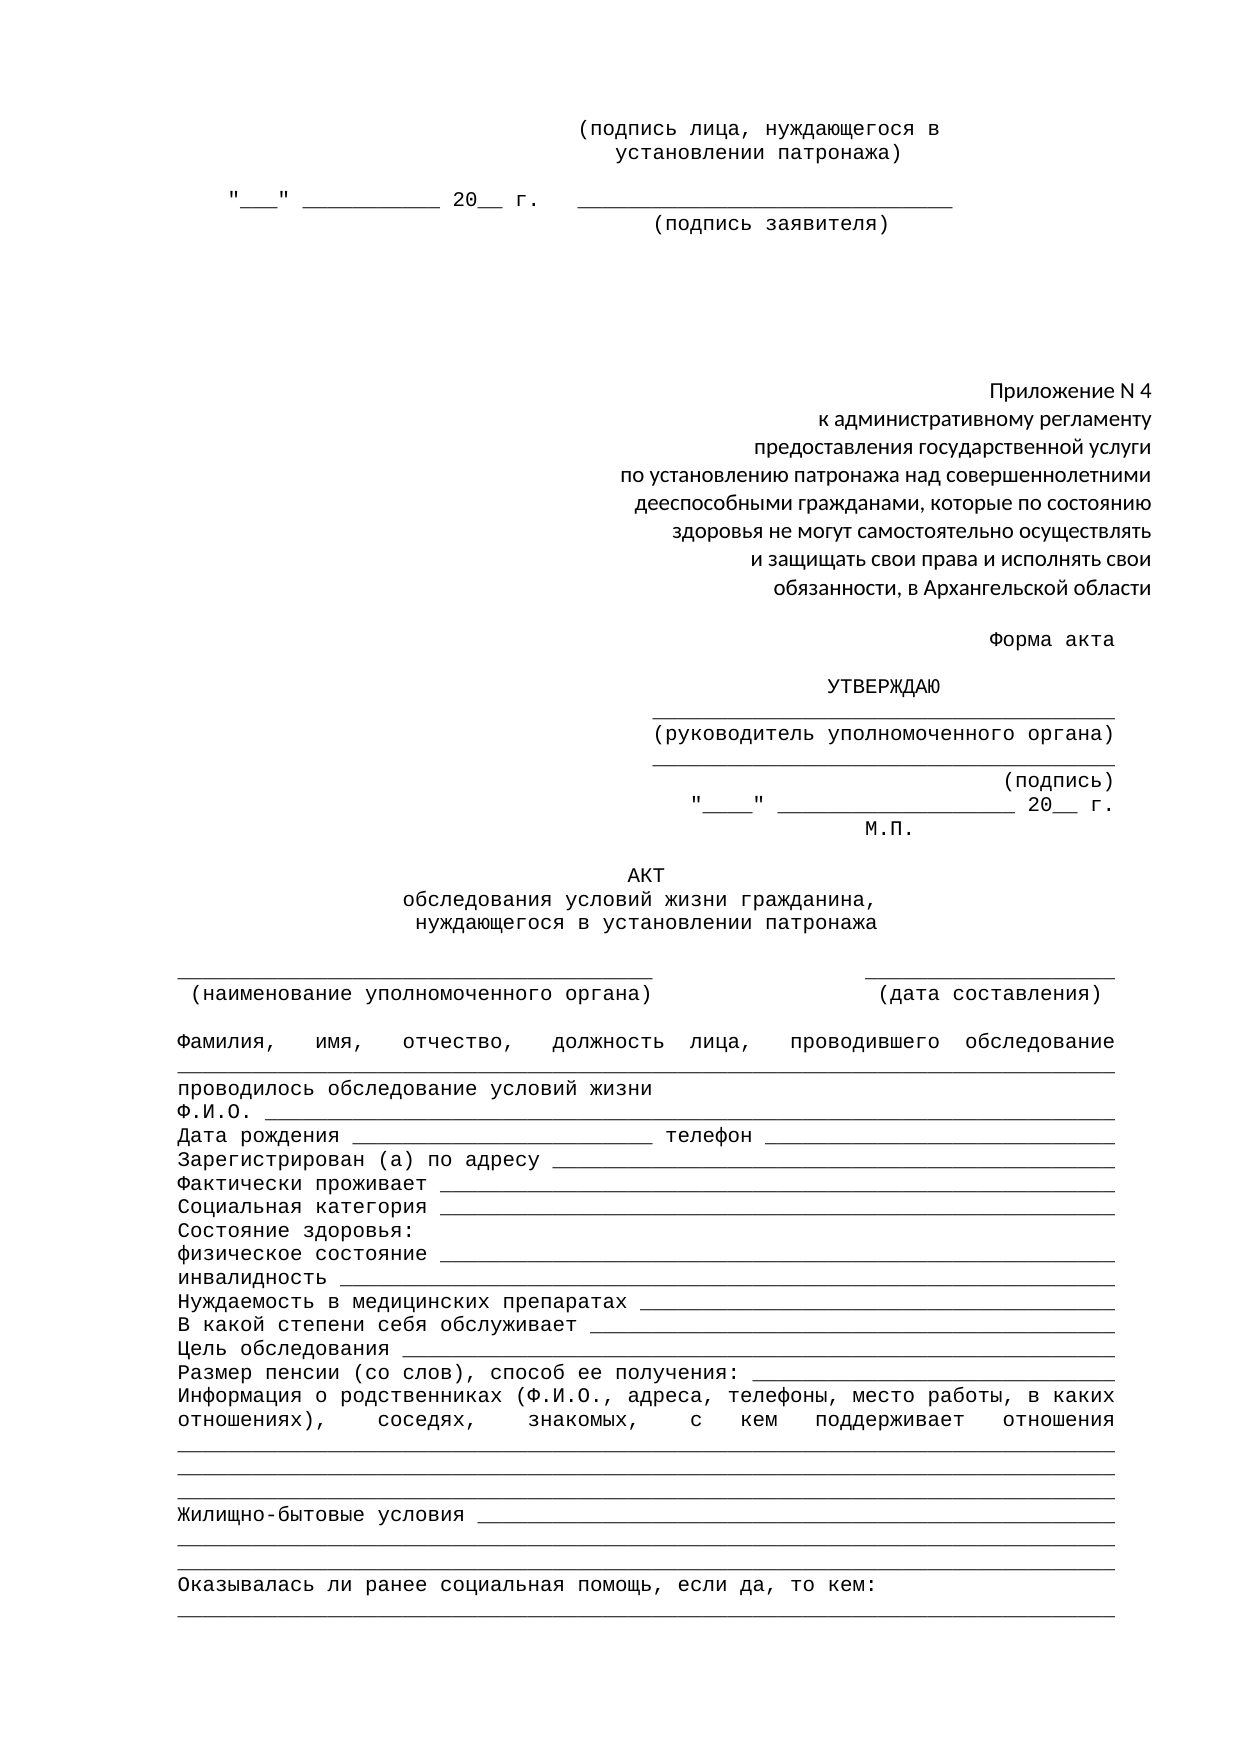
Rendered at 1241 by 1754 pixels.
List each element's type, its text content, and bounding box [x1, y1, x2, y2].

text Информация о родственниках (Ф.И.О., адреса, телефоны, место работы, в каких [177, 1385, 1152, 1409]
text АКТ [177, 865, 1152, 889]
text Социальная категория ______________________________________________________ [177, 1196, 1152, 1220]
text инвалидность ______________________________________________________________ [177, 1267, 1152, 1291]
text и защищать свои права и исполнять свои [177, 544, 1152, 573]
text Жилищно-бытовые условия ___________________________________________________ [177, 1503, 1152, 1527]
text Цель обследования _________________________________________________________ [177, 1338, 1152, 1362]
text ___________________________________________________________________________ [177, 1527, 1152, 1551]
text нуждающегося в установлении патронажа [177, 912, 1152, 936]
text ___________________________________________________________________________ [177, 1456, 1152, 1480]
text _____________________________________ [177, 747, 1152, 771]
text здоровья не могут самостоятельно осуществлять [177, 517, 1152, 544]
text (подпись лица, нуждающегося в [177, 118, 1152, 142]
text _____________________________________ [177, 699, 1152, 723]
text (подпись) [177, 771, 1152, 794]
text Состояние здоровья: [177, 1220, 1152, 1243]
text обследования условий жизни гражданина, [177, 889, 1152, 912]
text УТВЕРЖДАЮ [177, 676, 1152, 699]
text физическое состояние ______________________________________________________ [177, 1243, 1152, 1267]
text М.П. [177, 818, 1152, 841]
text ___________________________________________________________________________ [177, 1054, 1152, 1078]
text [177, 1598, 1152, 1622]
text проводилось обследование условий жизни [177, 1078, 1152, 1102]
text ___________________________________________________________________________ [177, 1480, 1152, 1503]
text Дата рождения ________________________ телефон ____________________________ [177, 1125, 1152, 1149]
text "____" ___________________ 20__ г. [177, 794, 1152, 818]
text дееспособными гражданами, которые по состоянию [177, 488, 1152, 517]
text (подпись заявителя) [177, 213, 1152, 236]
text обязанности, в Архангельской области [177, 573, 1152, 601]
text (руководитель уполномоченного органа) [177, 723, 1152, 747]
text по установлению патронажа над совершеннолетними [177, 461, 1152, 488]
text Ф.И.О. ____________________________________________________________________ [177, 1102, 1152, 1125]
text Фактически проживает ______________________________________________________ [177, 1172, 1152, 1196]
text ___________________________________________________________________________ [177, 1433, 1152, 1456]
text предоставления государственной услуги [177, 432, 1152, 461]
text Форма акта [177, 629, 1152, 652]
text ______________________________________ ____________________ [177, 960, 1152, 983]
text (наименование уполномоченного органа) (дата составления) [177, 983, 1152, 1007]
text Фамилия, имя, отчество, должность лица, проводившего обследование [177, 1031, 1152, 1054]
text Размер пенсии (со слов), способ ее получения: _____________________________ [177, 1362, 1152, 1385]
text к административному регламенту [177, 404, 1152, 432]
text Приложение N 4 [177, 376, 1152, 404]
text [177, 189, 1152, 213]
text Оказывалась ли ранее социальная помощь, если да, то кем: [177, 1574, 1152, 1598]
text установлении патронажа) [177, 142, 1152, 165]
text Нуждаемость в медицинских препаратах ______________________________________ [177, 1291, 1152, 1314]
text отношениях), соседях, знакомых, с кем поддерживает отношения [177, 1409, 1152, 1433]
text Зарегистрирован (а) по адресу _____________________________________________ [177, 1149, 1152, 1172]
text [177, 1551, 1152, 1574]
text В какой степени себя обслуживает __________________________________________ [177, 1314, 1152, 1338]
